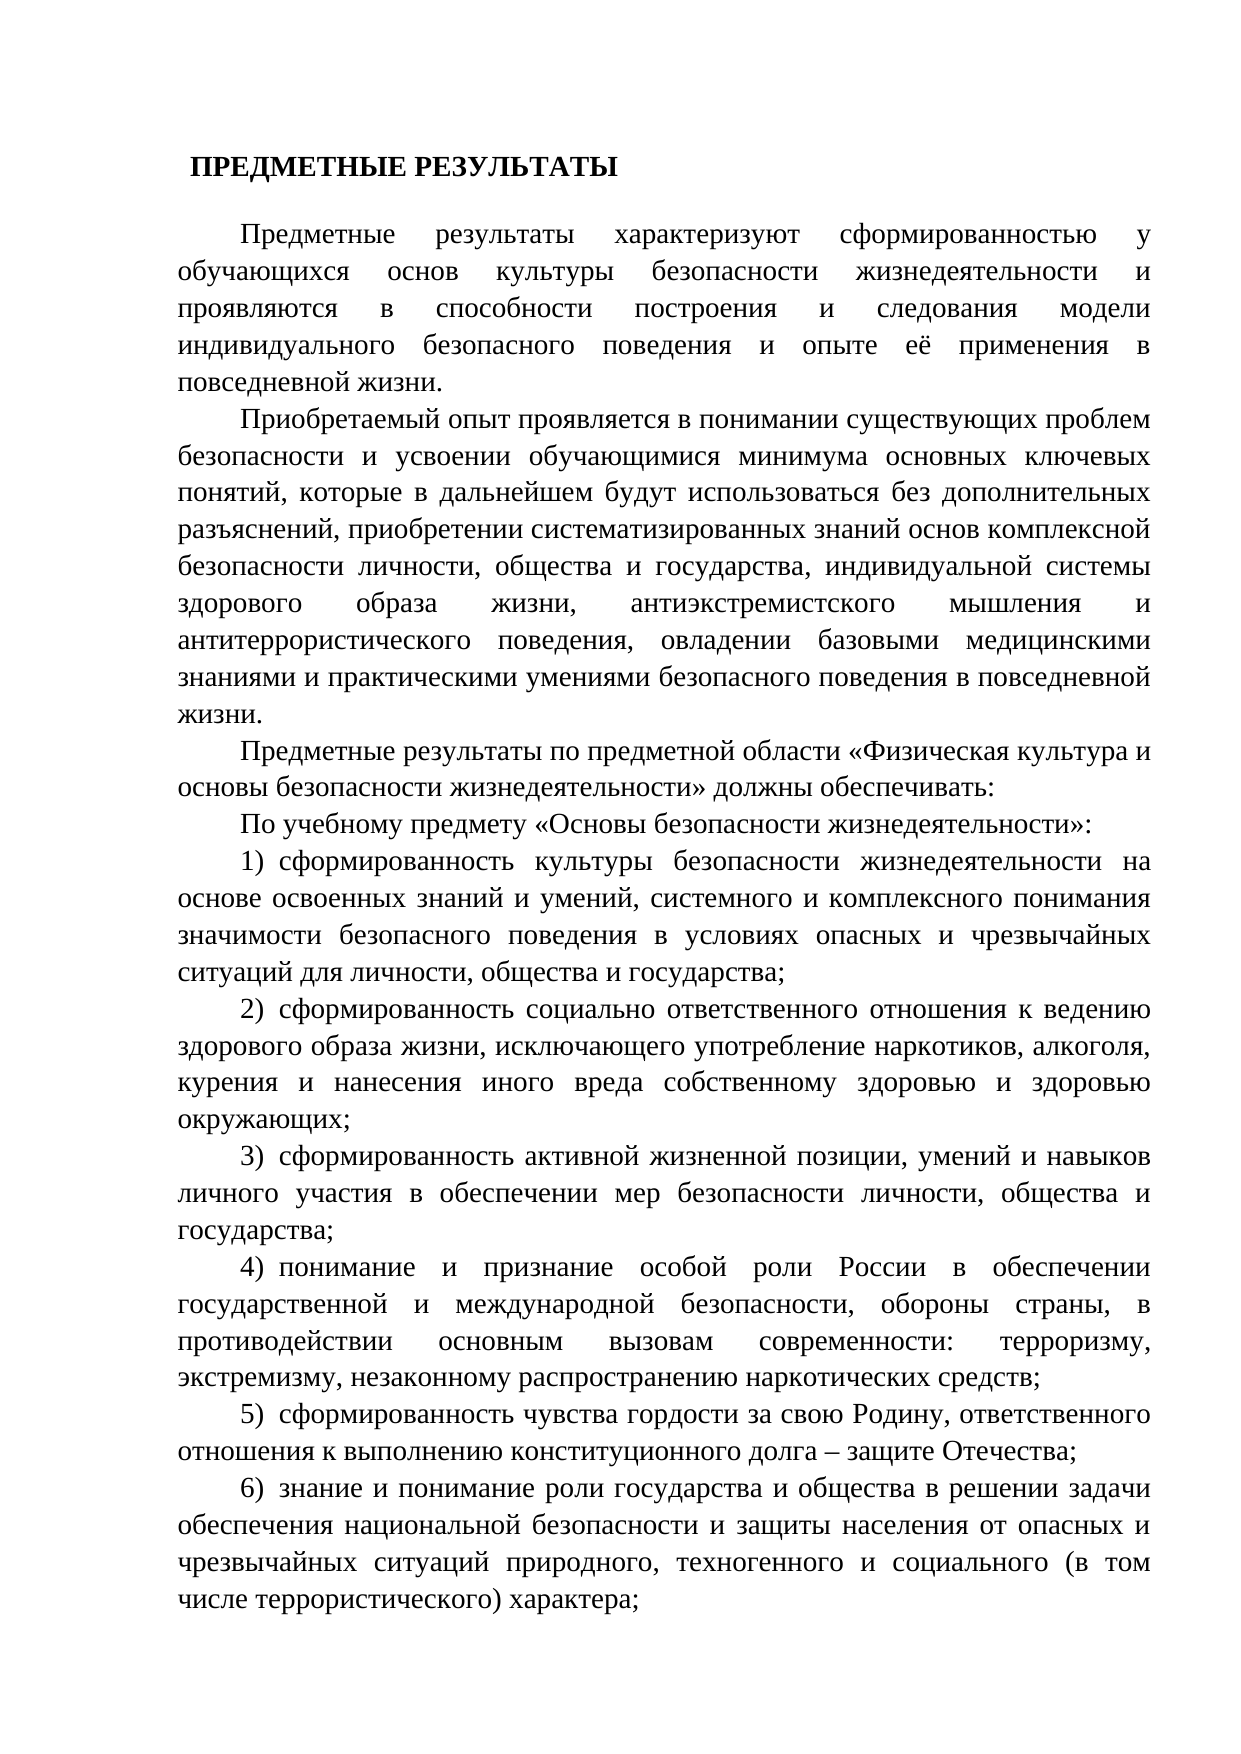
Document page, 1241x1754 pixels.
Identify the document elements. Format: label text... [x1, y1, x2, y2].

text 3) сформированность активной жизненной позиции, умений и навыков личного участия в обеспечении мер безопасности личности, общества и государства; [177, 1138, 1152, 1246]
text Предметные результаты по предметной области «Физическая культура и основы безопасности жизнедеятельности» должны обеспечивать: [177, 733, 1152, 803]
text 1) сформированность культуры безопасности жизнедеятельности на основе освоенных знаний и умений, системного и комплексного понимания значимости безопасного поведения в условиях опасных и чрезвычайных ситуаций для личности, общества и государства; [177, 843, 1152, 987]
text ПРЕДМЕТНЫЕ РЕЗУЛЬТАТЫ [190, 149, 1152, 182]
text 4) понимание и признание особой роли России в обеспечении государственной и международной безопасности, обороны страны, в противодействии основным вызовам современности: терроризму, экстремизму, незаконному распространению наркотических средств; [177, 1249, 1152, 1393]
text Приобретаемый опыт проявляется в понимании существующих проблем безопасности и усвоении обучающимися минимума основных ключевых понятий, которые в дальнейшем будут использоваться без дополнительных разъяснений, приобретении систематизированных знаний основ комплексной безопасности личности, общества и государства, индивидуальной системы здорового образа жизни, антиэкстремистского мышления и антитеррористического поведения, овладении базовыми медицинскими знаниями и практическими умениями безопасного поведения в повседневной жизни. [177, 401, 1152, 729]
text По учебному предмету «Основы безопасности жизнедеятельности»: [177, 806, 1152, 840]
text 5) сформированность чувства гордости за свою Родину, ответственного отношения к выполнению конституционного долга – защите Отечества; [177, 1396, 1152, 1467]
text Предметные результаты характеризуют сформированностью у обучающихся основ культуры безопасности жизнедеятельности и проявляются в способности построения и следования модели индивидуального безопасного поведения и опыте её применения в повседневной жизни. [177, 216, 1152, 397]
text 6) знание и понимание роли государства и общества в решении задачи обеспечения национальной безопасности и защиты населения от опасных и чрезвычайных ситуаций природного, техногенного и социального (в том числе террористического) характера; [177, 1470, 1152, 1614]
text 2) сформированность социально ответственного отношения к ведению здорового образа жизни, исключающего употребление наркотиков, алкоголя, курения и нанесения иного вреда собственному здоровью и здоровью окружающих; [177, 991, 1152, 1135]
